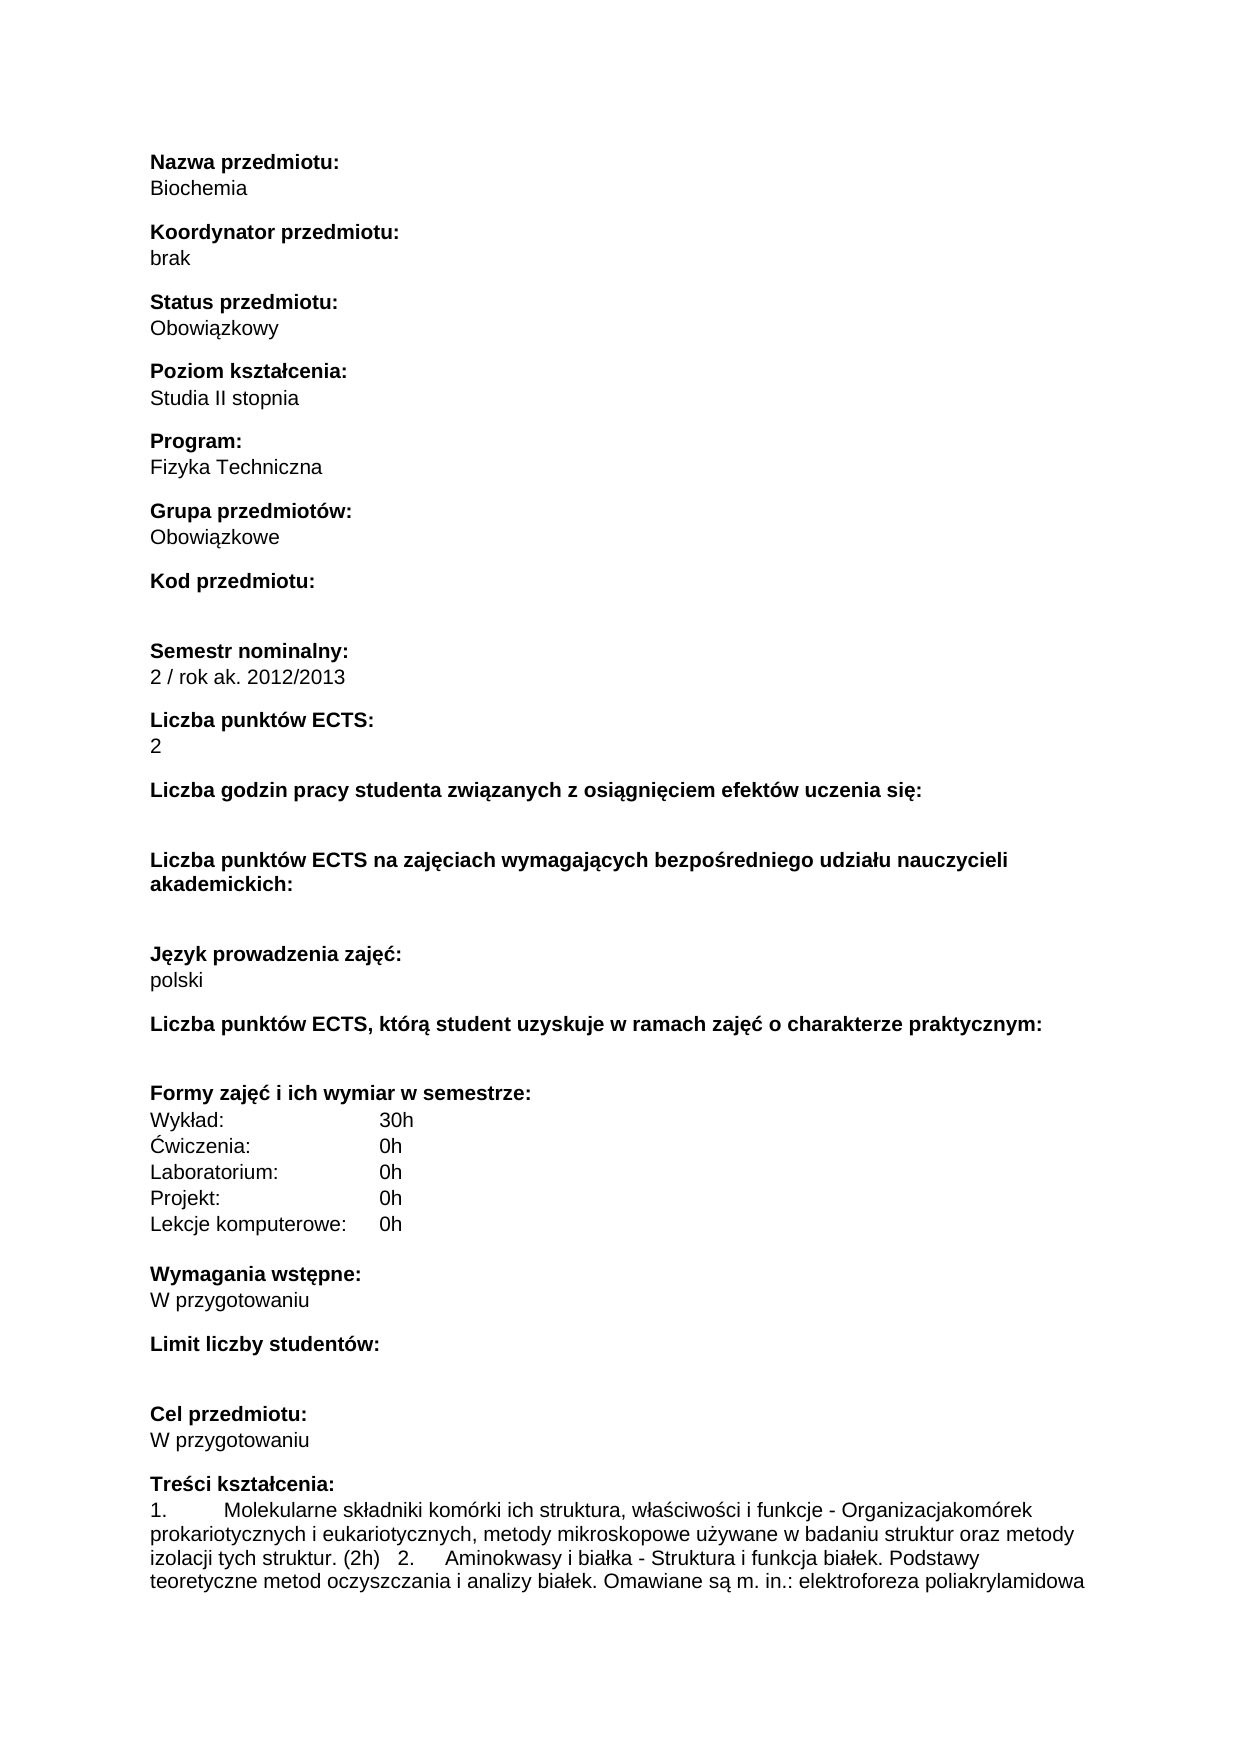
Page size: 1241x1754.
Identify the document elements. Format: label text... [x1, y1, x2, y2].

text Fizyka Techniczna [150, 455, 1090, 479]
text Studia II stopnia [150, 385, 1090, 409]
text Obowiązkowe [150, 525, 1090, 549]
text Wymagania wstępne: [150, 1262, 1090, 1286]
text Poziom kształcenia: [150, 359, 1090, 383]
text W przygotowaniu [150, 1428, 1090, 1452]
text Status przedmiotu: [150, 289, 1090, 313]
text Semestr nominalny: [150, 638, 1090, 662]
text Liczba punktów ECTS: [150, 708, 1090, 732]
text Nazwa przedmiotu: [150, 150, 1090, 174]
text Obowiązkowy [150, 316, 1090, 339]
table_cell 0h [369, 1158, 597, 1184]
text Cel przedmiotu: [150, 1402, 1090, 1426]
text polski [150, 968, 1090, 992]
text Biochemia [150, 176, 1090, 200]
text W przygotowaniu [150, 1288, 1090, 1312]
text Program: [150, 429, 1090, 453]
text Liczba punktów ECTS, którą student uzyskuje w ramach zajęć o charakterze praktycznym: [150, 1011, 1090, 1035]
text Kod przedmiotu: [150, 569, 1090, 593]
table_cell Projekt: [140, 1186, 367, 1210]
text Koordynator przedmiotu: [150, 220, 1090, 244]
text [150, 1497, 1090, 1593]
table_cell 0h [369, 1184, 597, 1210]
text Liczba punktów ECTS na zajęciach wymagających bezpośredniego udziału nauczycieli akademickich: [150, 848, 1090, 896]
text 2 [150, 734, 1090, 758]
text Treści kształcenia: [150, 1471, 1090, 1495]
text Liczba godzin pracy studenta związanych z osiągnięciem efektów uczenia się: [150, 778, 1090, 802]
table_cell 0h [369, 1132, 597, 1158]
table_cell 0h [369, 1210, 597, 1236]
text Formy zajęć i ich wymiar w semestrze: [150, 1081, 1090, 1105]
table_cell Ćwiczenia: [140, 1134, 367, 1158]
table_cell Laboratorium: [140, 1160, 367, 1184]
text Grupa przedmiotów: [150, 499, 1090, 523]
text brak [150, 246, 1090, 270]
text 2 / rok ak. 2012/2013 [150, 664, 1090, 688]
table_header Wykład: [140, 1108, 367, 1132]
text Język prowadzenia zajęć: [150, 942, 1090, 966]
table_header 30h [369, 1108, 597, 1132]
text Limit liczby studentów: [150, 1332, 1090, 1356]
table_cell Lekcje komputerowe: [140, 1212, 367, 1236]
